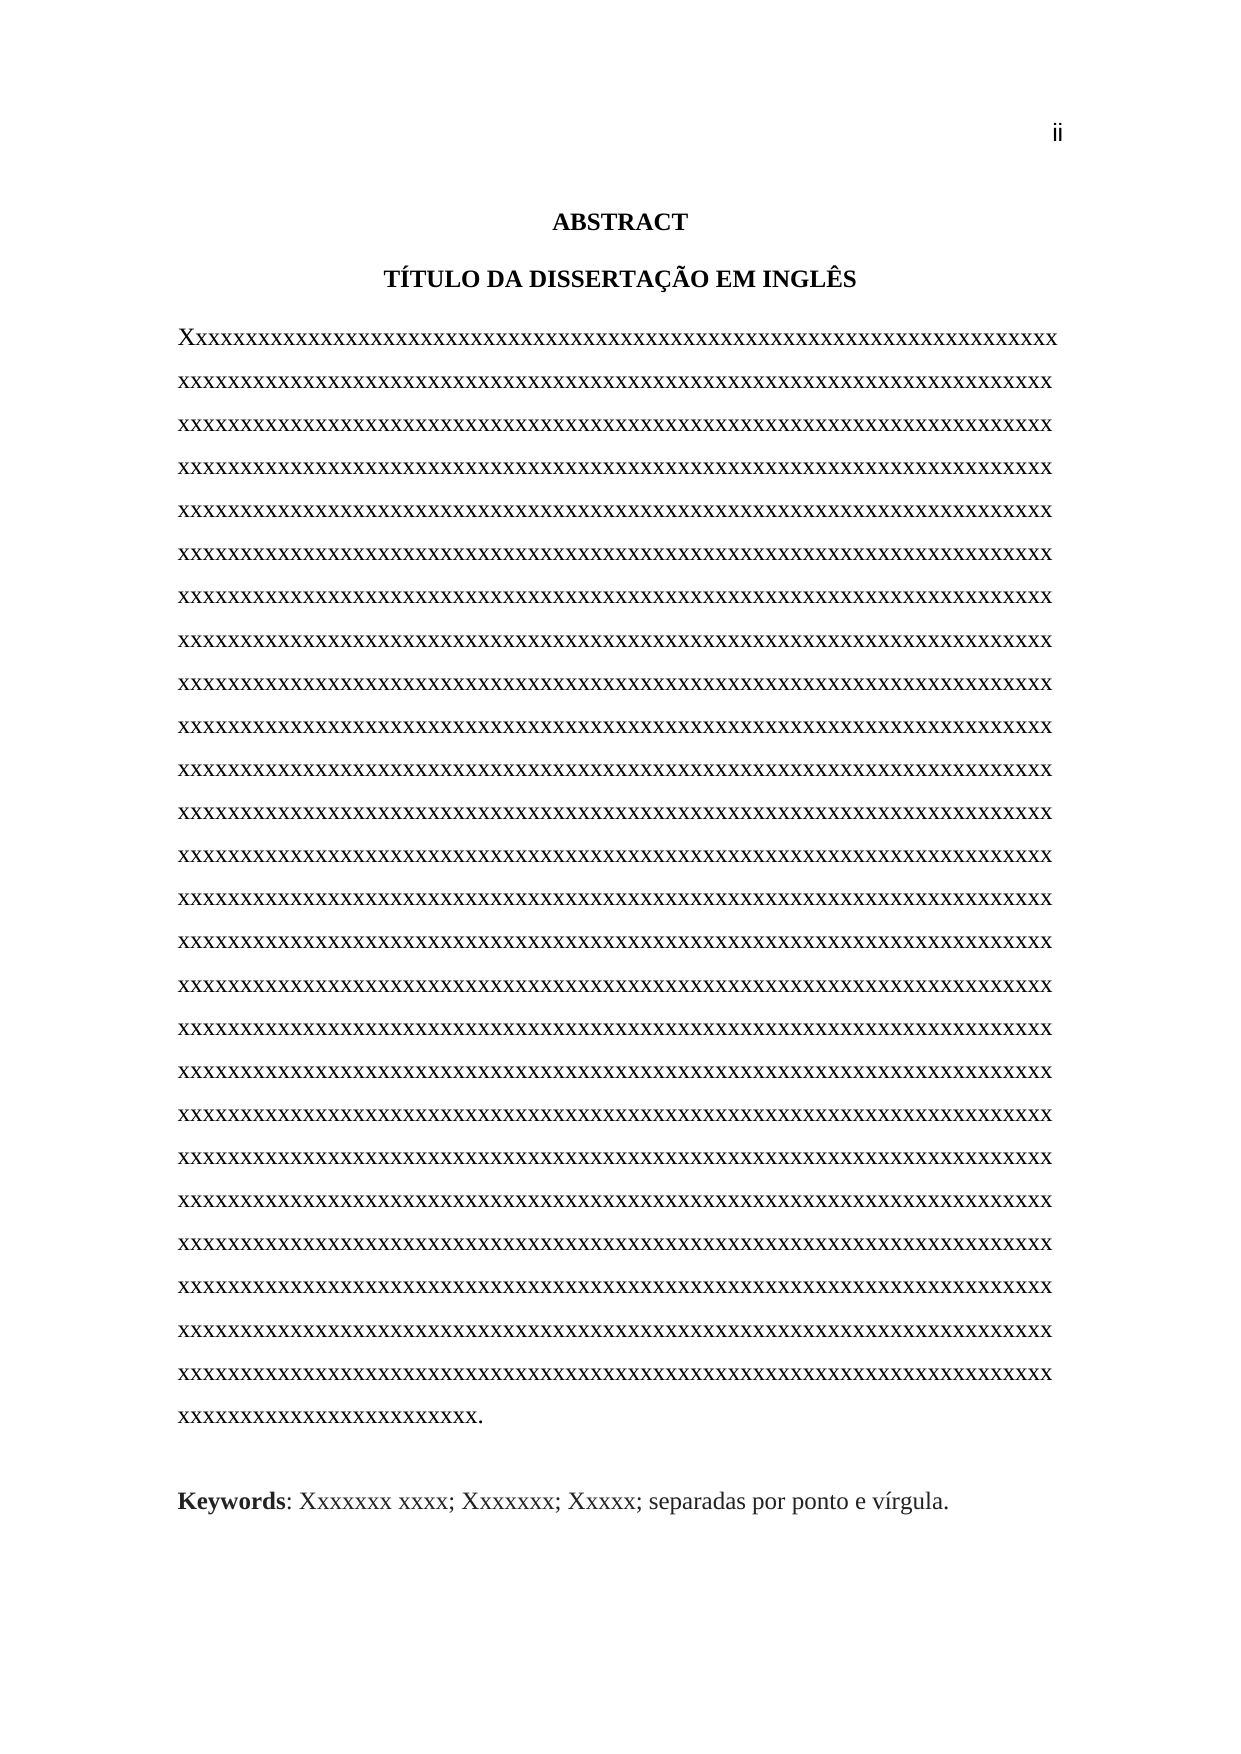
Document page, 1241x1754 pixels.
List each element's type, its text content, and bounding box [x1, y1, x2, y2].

subtitle ABSTRACT [177, 207, 1063, 236]
text TÍTULO DA DISSERTAÇÃO EM INGLêS [177, 264, 1063, 293]
text Keywords: Xxxxxxx xxxx; Xxxxxxx; Xxxxx; separadas por ponto e vírgula. [177, 1486, 1063, 1515]
text Xxxxxxxxxxxxxxxxxxxxxxxxxxxxxxxxxxxxxxxxxxxxxxxxxxxxxxxxxxxxxxxxxxxxxxxxxxxxxxxxxxxxxxxxxxxxxxxxxxxxxxxxxxxxxxxxxxxxxxxxxxxxxxxxxxxxxxxxxxxxxxxxxxxxxxxxxxxxxxxxxxxxxxxxxxxxxxxxxxxxxxxxxxxxxxxxxxxxxxxxxxxxxxxxxxxxxxxxxxxxxxxxxxxxxxxxxxxxxxxxxxxxxxxxxxxxxxxxxxxxxxxxxxxxxxxxxxxxxxxxxxxxxxxxxxxxxxxxxxxxxxxxxxxxxxxxxxxxxxxxxxxxxxxxxxxxxxxxxxxxxxxxxxxxxxxxxxxxxxxxxxxxxxxxxxxxxxxxxxxxxxxxxxxxxxxxxxxxxxxxxxxxxxxxxxxxxxxxxxxxxxxxxxxxxxxxxxxxxxxxxxxxxxxxxxxxxxxxxxxxxxxxxxxxxxxxxxxxxxxxxxxxxxxxxxxxxxxxxxxxxxxxxxxxxxxxxxxxxxxxxxxxxxxxxxxxxxxxxxxxxxxxxxxxxxxxxxxxxxxxxxxxxxxxxxxxxxxxxxxxxxxxxxxxxxxxxxxxxxxxxxxxxxxxxxxxxxxxxxxxxxxxxxxxxxxxxxxxxxxxxxxxxxxxxxxxxxxxxxxxxxxxxxxxxxxxxxxxxxxxxxxxxxxxxxxxxxxxxxxxxxxxxxxxxxxxxxxxxxxxxxxxxxxxxxxxxxxxxxxxxxxxxxxxxxxxxxxxxxxxxxxxxxxxxxxxxxxxxxxxxxxxxxxxxxxxxxxxxxxxxxxxxxxxxxxxxxxxxxxxxxxxxxxxxxxxxxxxxxxxxxxxxxxxxxxxxxxxxxxxxxxxxxxxxxxxxxxxxxxxxxxxxxxxxxxxxxxxxxxxxxxxxxxxxxxxxxxxxxxxxxxxxxxxxxxxxxxxxxxxxxxxxxxxxxxxxxxxxxxxxxxxxxxxxxxxxxxxxxxxxxxxxxxxxxxxxxxxxxxxxxxxxxxxxxxxxxxxxxxxxxxxxxxxxxxxxxxxxxxxxxxxxxxxxxxxxxxxxxxxxxxxxxxxxxxxxxxxxxxxxxxxxxxxxxxxxxxxxxxxxxxxxxxxxxxxxxxxxxxxxxxxxxxxxxxxxxxxxxxxxxxxxxxxxxxxxxxxxxxxxxxxxxxxxxxxxxxxxxxxxxxxxxxxxxxxxxxxxxxxxxxxxxxxxxxxxxxxxxxxxxxxxxxxxxxxxxxxxxxxxxxxxxxxxxxxxxxxxxxxxxxxxxxxxxxxxxxxxxxxxxxxxxxxxxxxxxxxxxxxxxxxxxxxxxxxxxxxxxxxxxxxxxxxxxxxxxxxxxxxxxxxxxxxxxxxxxxxxxxxxxxxxxxxxxxxxxxxxxxxxxxxxxxxxxxxxxxxxxxxxxxxxxxxxxxxxxxxxxxxxxxxxxxxxxxxxxxxxxxxxxxxxxxxxxxxxxxxxxxxxxxxxxxxxxxxxxxxxxxxxxxxxxxxxxxxxxxxxxxxxxxxxxxxxxxxxxxxxxxxxxxxxxxxxxxxxxxxxxxxxxxxxxxxxxxxxxxxxxxxxxxxxxxxxxxxxxxxxxxxxxxxxxxxxxxxxxxxxxxxxxxxxxxxxxxxxxxxxxxxxxxxxxxxxxxxxxxxxxxxxxxxxxxxxxxxxxxxxxxxxxxxxxxxxxxxxxxxxxxxxxxxxxxxxxxxxxxxxxxxxxxxxxxxxxxxxxxxxxxxxxxxxxxxxxxxxxxxxxxxxxxxxxxxxxxxxxxxxxxxxxxxxxxxxxxxxx. [177, 322, 1063, 1429]
